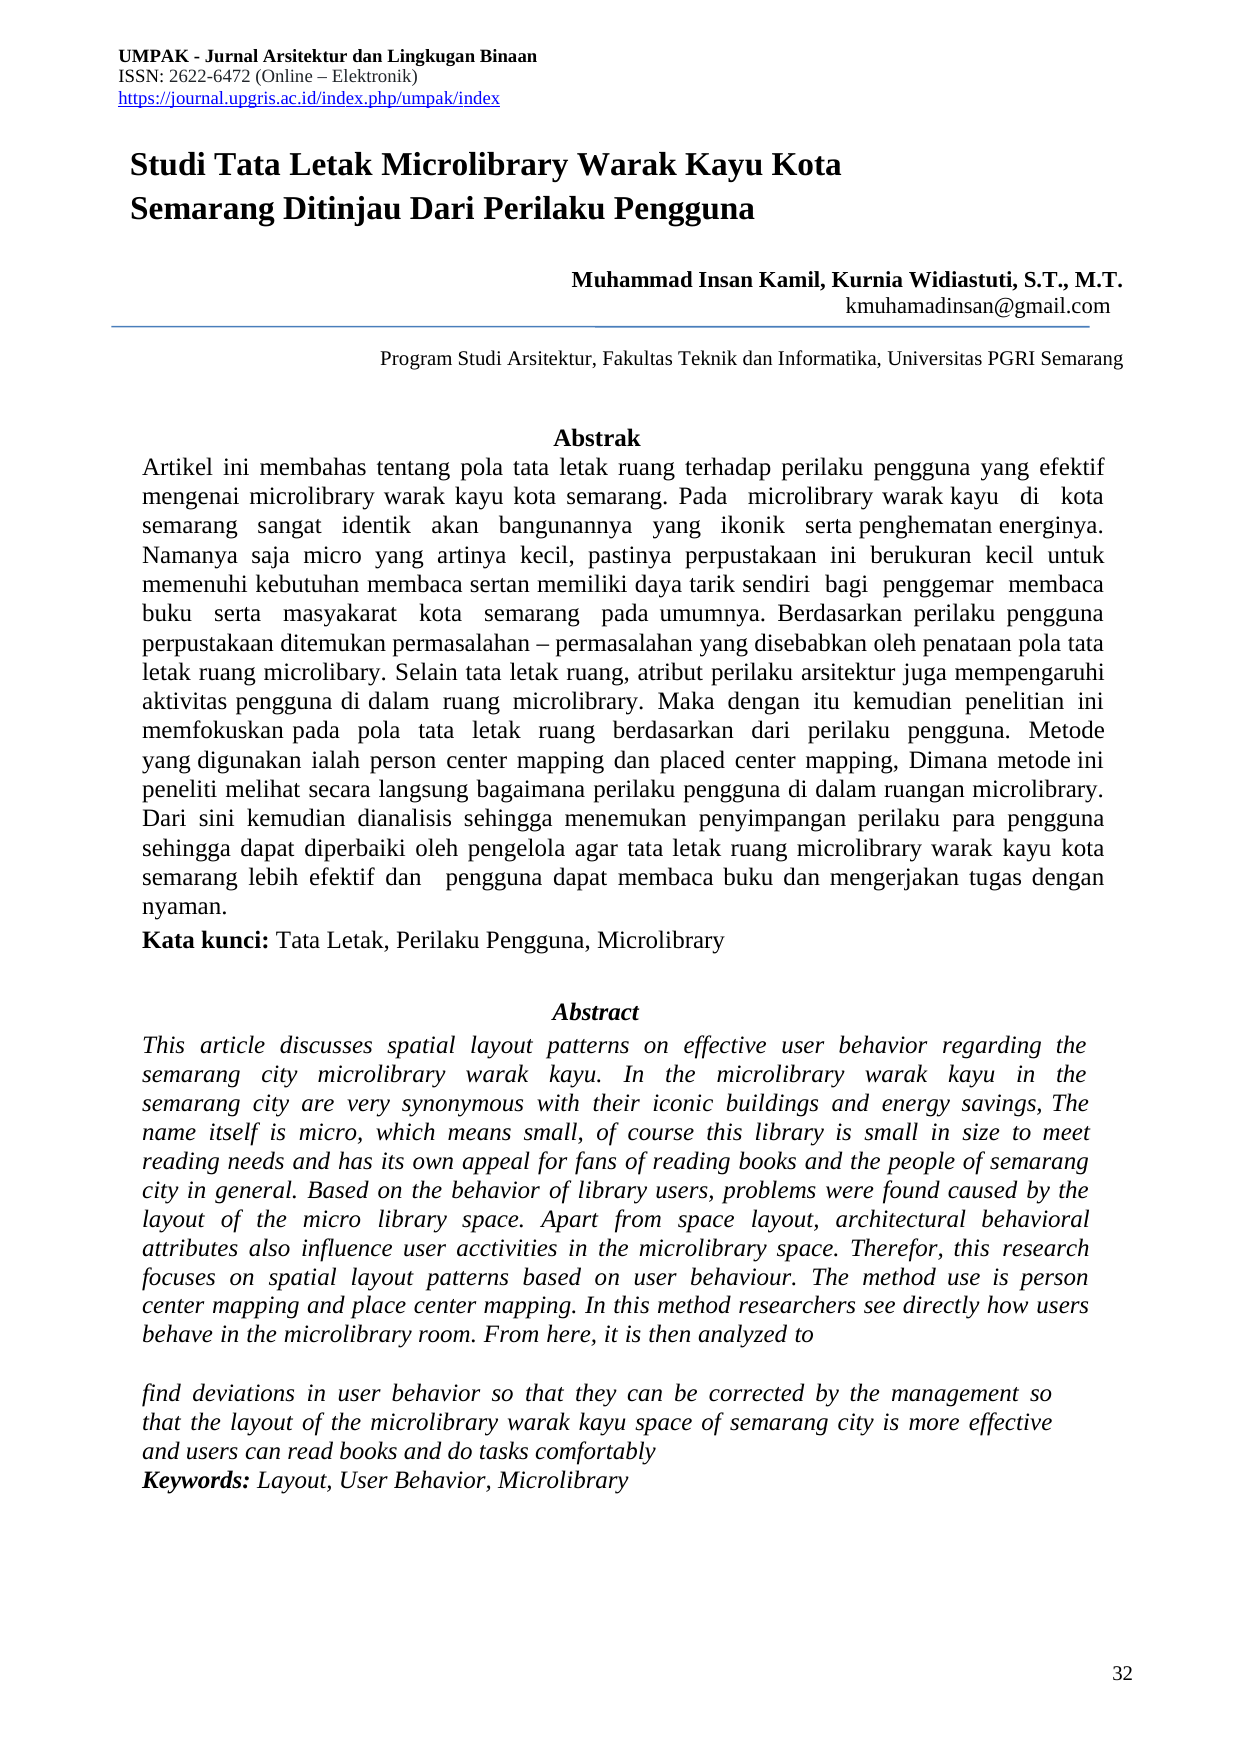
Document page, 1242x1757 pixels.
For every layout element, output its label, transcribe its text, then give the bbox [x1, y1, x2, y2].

text Artikel ini membahas tentang pola tata letak ruang terhadap perilaku pengguna yang efektif mengenai microlibrary warak kayu kota semarang. Pada microlibrary warak kayu di kota semarang sangat identik akan bangunannya yang ikonik serta penghematan energinya. Namanya saja micro yang artinya kecil, pastinya perpustakaan ini berukuran kecil untuk memenuhi kebutuhan membaca sertan memiliki daya tarik sendiri bagi penggemar membaca buku serta masyakarat kota semarang pada umumnya. Berdasarkan perilaku pengguna perpustakaan ditemukan permasalahan – permasalahan yang disebabkan oleh penataan pola tata letak ruang microlibary. Selain tata letak ruang, atribut perilaku arsitektur juga mempengaruhi aktivitas pengguna di dalam ruang microlibrary. Maka dengan itu kemudian penelitian ini memfokuskan pada pola tata letak ruang berdasarkan dari perilaku pengguna. Metode yang digunakan ialah person center mapping dan placed center mapping, Dimana metode ini peneliti melihat secara langsung bagaimana perilaku pengguna di dalam ruangan microlibrary. Dari sini kemudian dianalisis sehingga menemukan penyimpangan perilaku para pengguna sehingga dapat diperbaiki oleh pengelola agar tata letak ruang microlibrary warak kayu kota semarang lebih efektif dan pengguna dapat membaca buku dan mengerjakan tugas dengan nyaman. [142, 452, 1104, 920]
text Keywords: Layout, User Behavior, Microlibrary [142, 1465, 672, 1492]
text This article discusses spatial layout patterns on effective user behavior regarding the semarang city microlibrary warak kayu. In the microlibrary warak kayu in the semarang city are very synonymous with their iconic buildings and energy savings, The name itself is micro, which means small, of course this library is small in size to meet reading needs and has its own appeal for fans of reading books and the people of semarang city in general. Based on the behavior of library users, problems were found caused by the layout of the micro library space. Apart from space layout, architectural behavioral attributes also influence user acctivities in the microlibrary space. Therefor, this research focuses on spatial layout patterns based on user behaviour. The method use is person center mapping and place center mapping. In this method researchers see directly how users behave in the microlibrary room. From here, it is then analyzed to [142, 1030, 1090, 1348]
text Studi Tata Letak Microlibrary Warak Kayu Kota Semarang Ditinjau Dari Perilaku Pengguna [129, 144, 898, 227]
text Kata kunci: Tata Letak, Perilaku Pengguna, Microlibrary [142, 925, 1104, 954]
text kmuhamadinsan@gmail.com [367, 294, 1110, 319]
text Muhammad Insan Kamil, Kurnia Widiastuti, S.T., M.T. [71, 266, 1122, 293]
text Program Studi Arsitektur, Fakultas Teknik dan Informatika, Universitas PGRI Semarang [71, 346, 1123, 370]
text Abstract [534, 997, 659, 1026]
text Abstrak [537, 423, 656, 452]
text find deviations in user behavior so that they can be corrected by the management so that the layout of the microlibrary warak kayu space of semarang city is more effective and users can read books and do tasks comfortably [142, 1378, 1054, 1464]
